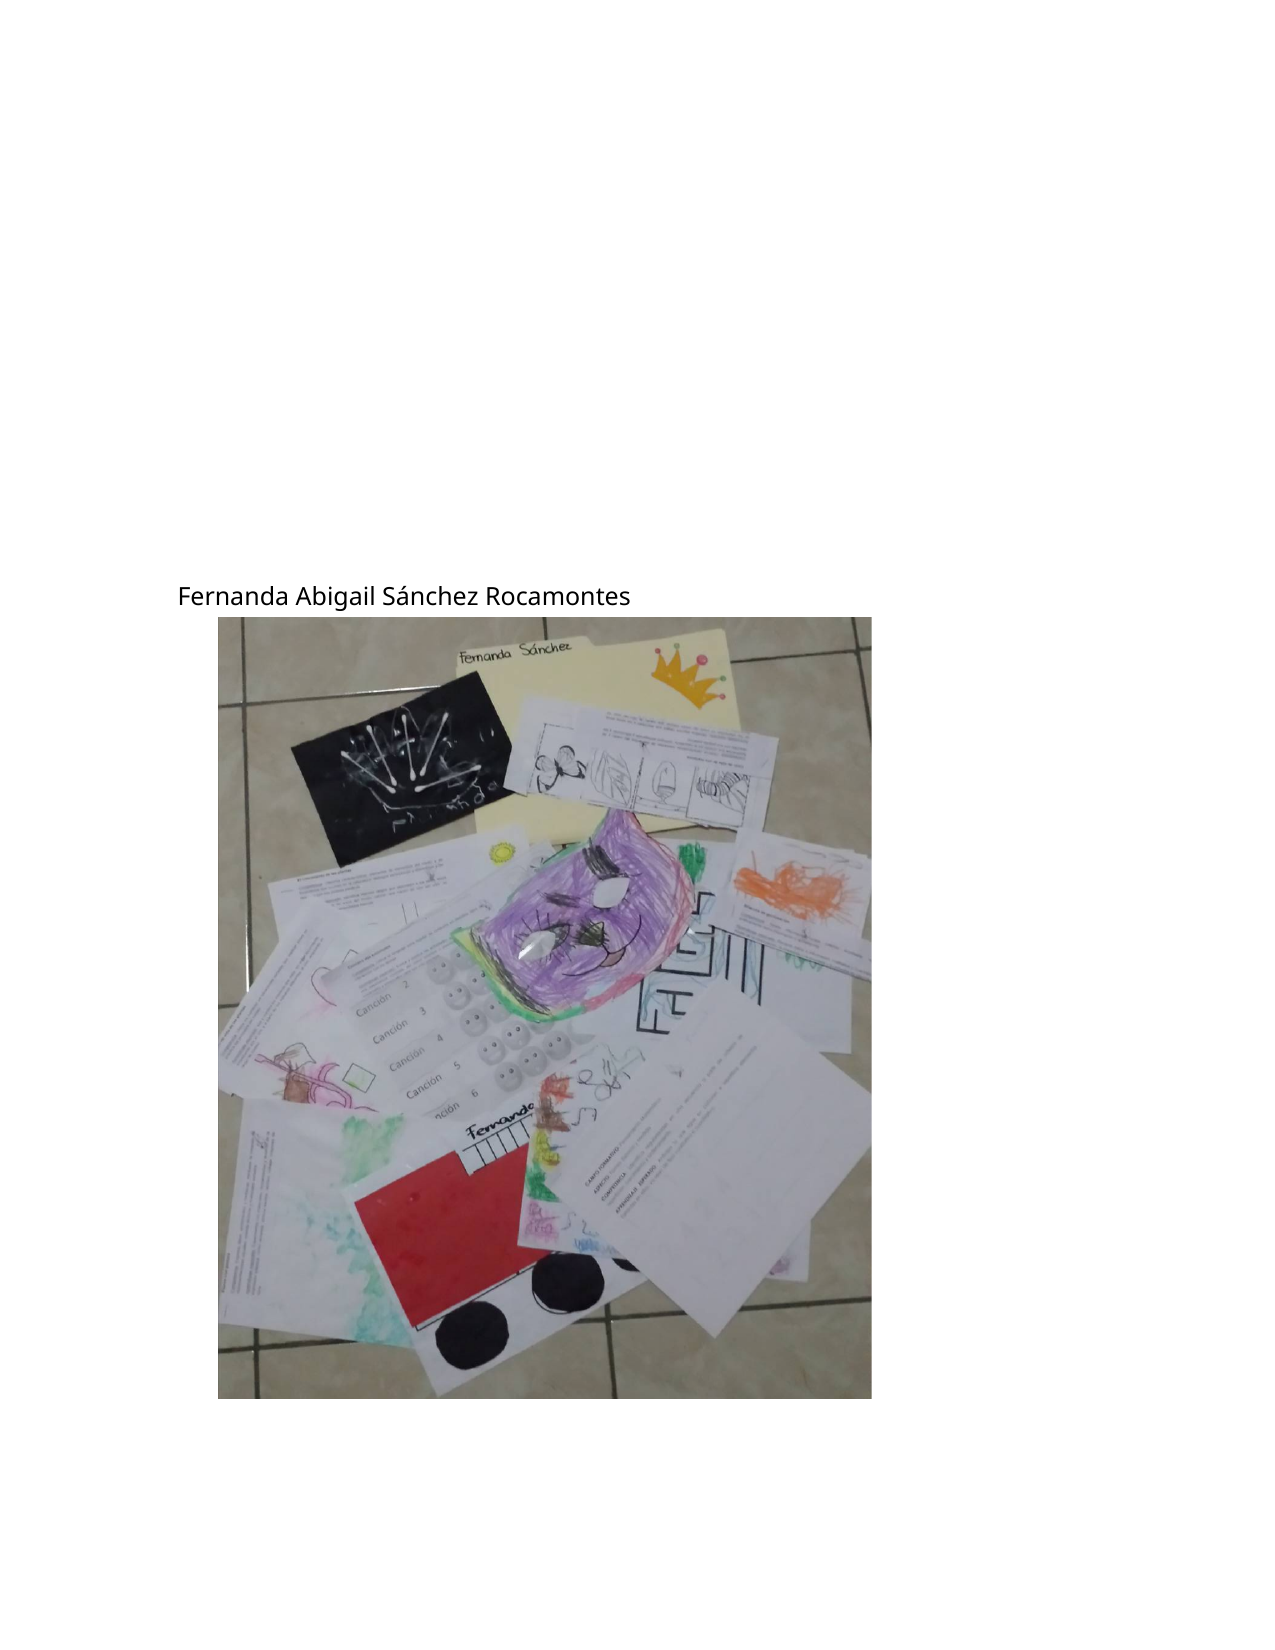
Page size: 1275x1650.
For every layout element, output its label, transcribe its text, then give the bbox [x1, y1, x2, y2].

picture [218, 617, 872, 1399]
text Fernanda Abigail Sánchez Rocamontes [177, 579, 1098, 613]
